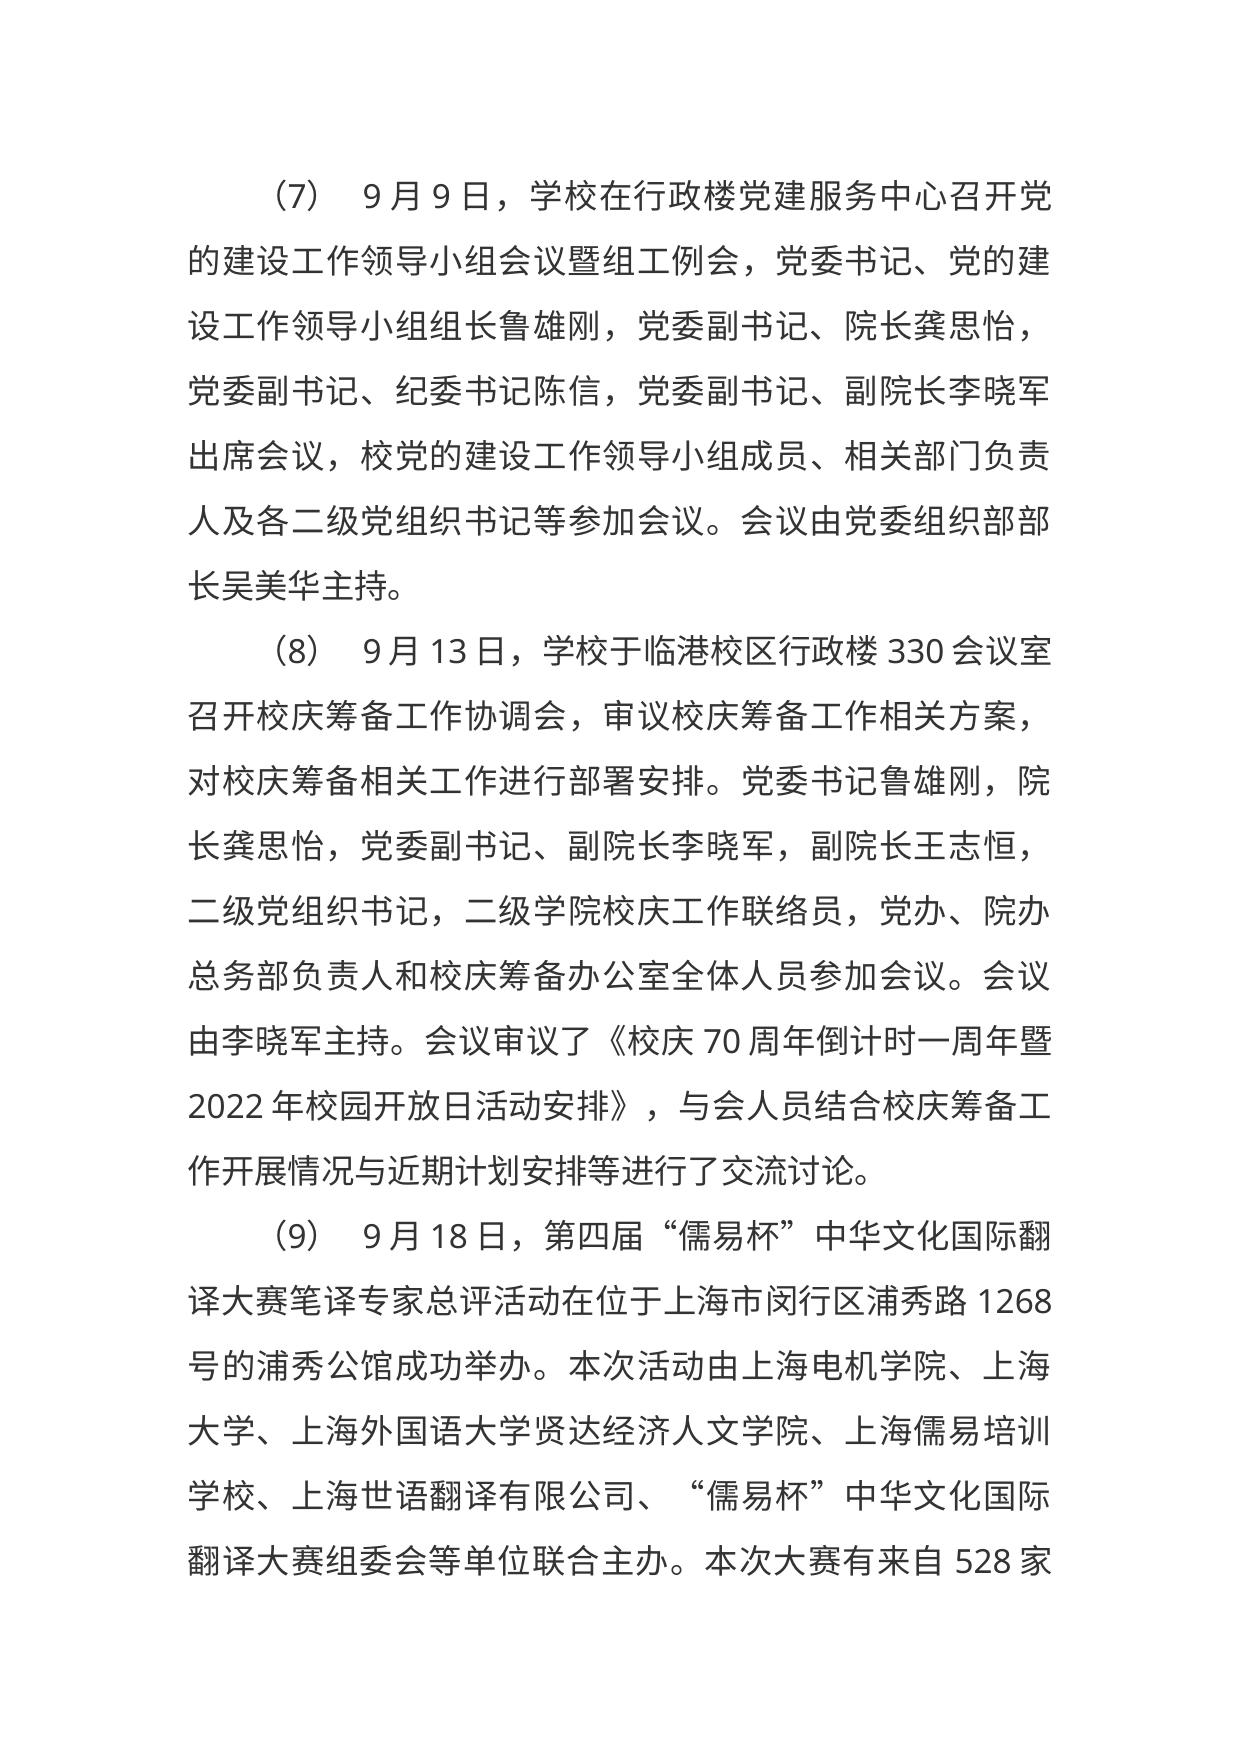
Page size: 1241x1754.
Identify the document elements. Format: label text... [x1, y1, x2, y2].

list 9月13日，学校于临港校区行政楼330会议室召开校庆筹备工作协调会，审议校庆筹备工作相关方案，对校庆筹备相关工作进行部署安排。党委书记鲁雄刚，院长龚思怡，党委副书记、副院长李晓军，副院长王志恒，二级党组织书记，二级学院校庆工作联络员，党办、院办、总务部负责人和校庆筹备办公室全体人员参加会议。会议由李晓军主持。会议审议了《校庆70周年倒计时一周年暨2022年校园开放日活动安排》，与会人员结合校庆筹备工作开展情况与近期计划安排等进行了交流讨论。 [187, 617, 1053, 1202]
list 9月9日，学校在行政楼党建服务中心召开党的建设工作领导小组会议暨组工例会，党委书记、党的建设工作领导小组组长鲁雄刚，党委副书记、院长龚思怡，党委副书记、纪委书记陈信，党委副书记、副院长李晓军出席会议，校党的建设工作领导小组成员、相关部门负责人及各二级党组织书记等参加会议。会议由党委组织部部长吴美华主持。 [187, 162, 1053, 617]
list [187, 1202, 1053, 1592]
